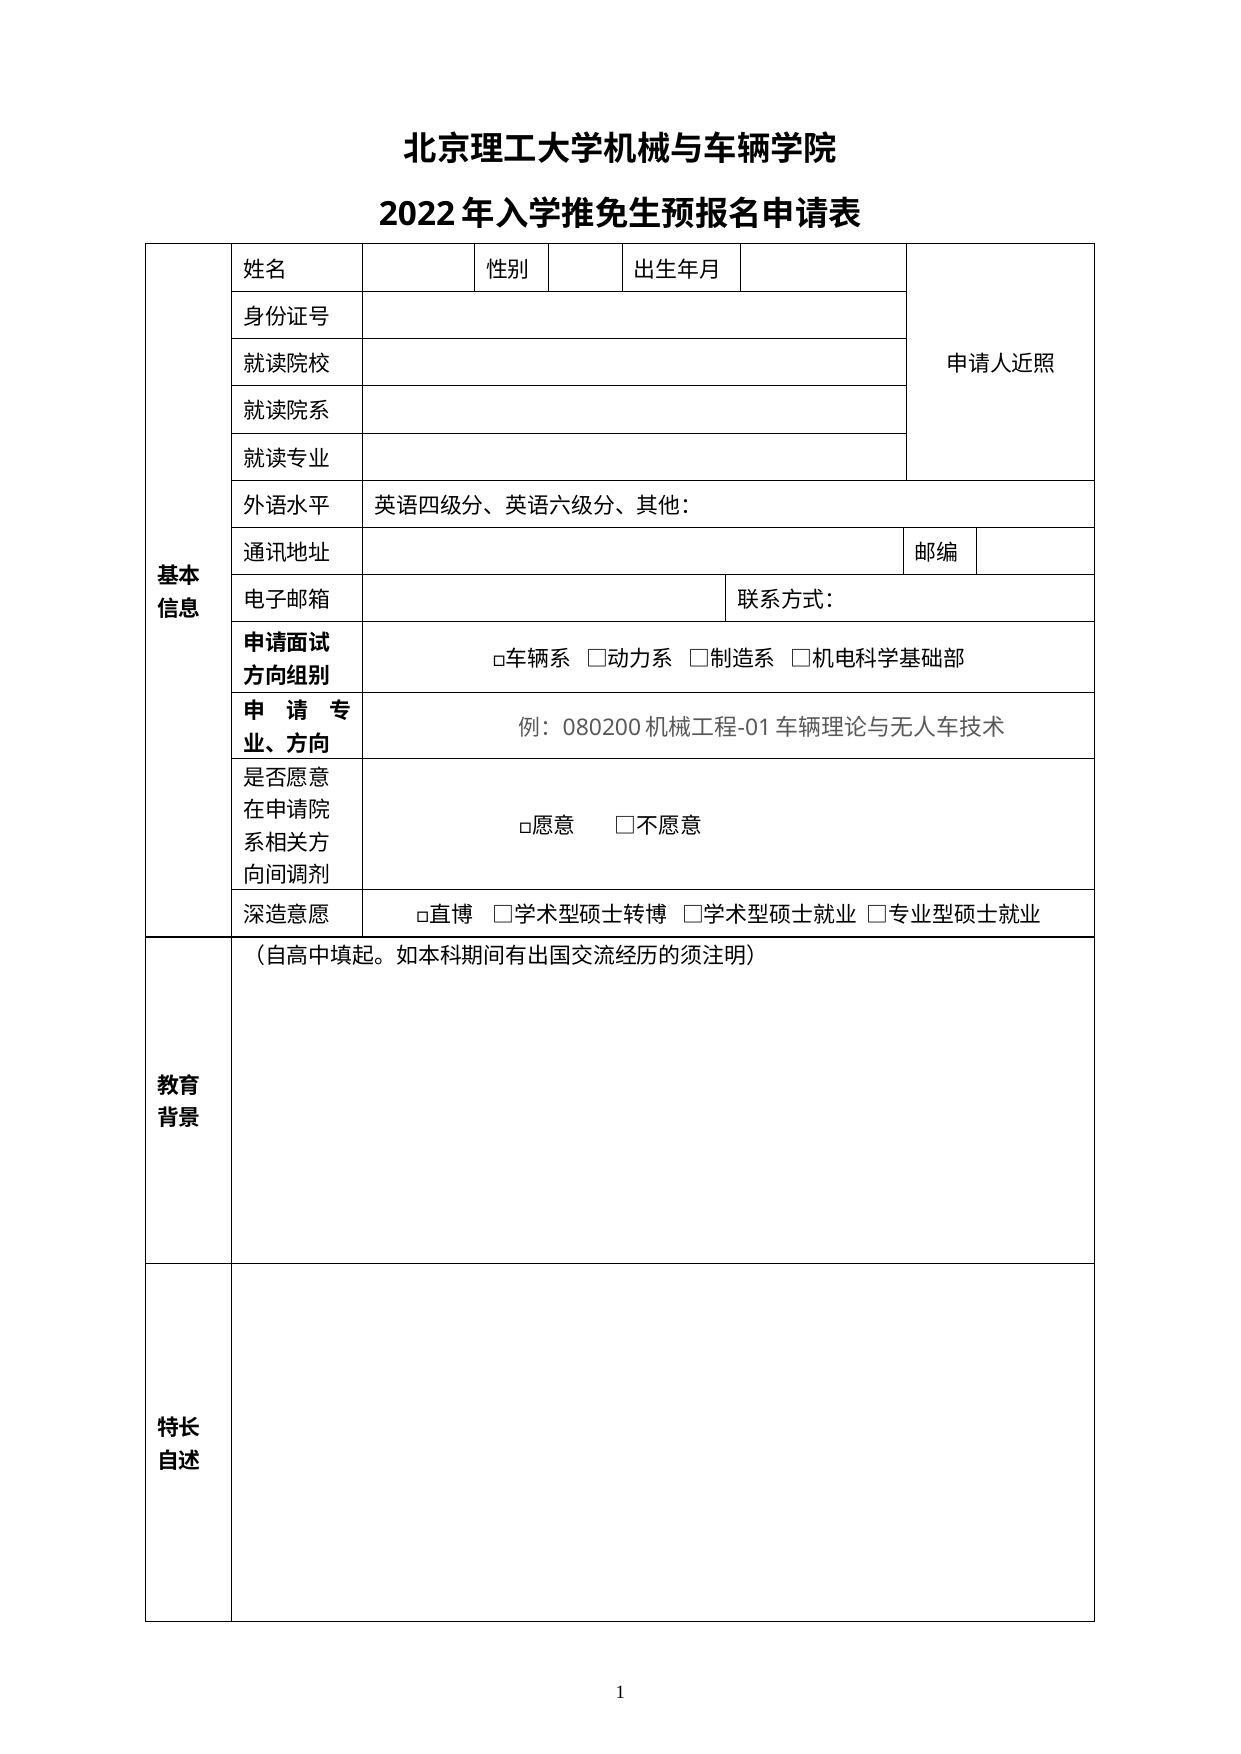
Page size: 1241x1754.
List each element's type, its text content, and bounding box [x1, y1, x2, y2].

table_cell 身份证号 [232, 292, 362, 338]
table_cell □直博 □学术型硕士转博 □学术型硕士就业 □专业型硕士就业 [363, 890, 1094, 936]
table_cell 例：080200机械工程-01车辆理论与无人车技术 [363, 693, 1094, 758]
table_cell 申请专业、方向 [232, 693, 362, 758]
table_cell 深造意愿 [232, 890, 362, 936]
table_cell 申请面试 方向组别 [232, 622, 362, 692]
table_header 基本信息 [146, 244, 231, 936]
table_header [741, 244, 906, 291]
table_cell [363, 339, 906, 385]
table_header 姓名 [232, 244, 362, 291]
table_cell [232, 1264, 1094, 1621]
table_cell 就读院校 [232, 339, 362, 385]
table_cell [363, 292, 906, 338]
table_cell [363, 575, 725, 621]
table_cell 英语四级分、英语六级分、其他： [363, 481, 1094, 527]
text 北京理工大学机械与车辆学院 [150, 113, 1090, 178]
table_header [363, 244, 474, 291]
text 2022年入学推免生预报名申请表 [150, 178, 1090, 243]
table_cell [363, 386, 906, 432]
table_cell [363, 528, 903, 574]
table_header 出生年月 [623, 244, 740, 291]
table_cell 教育背景 [146, 938, 231, 1262]
table_cell 邮编 [904, 528, 976, 574]
table_cell （自高中填起。如本科期间有出国交流经历的须注明） [232, 938, 1094, 1262]
table_cell 特长自述 [146, 1264, 231, 1621]
table_cell 通讯地址 [232, 528, 362, 574]
table_cell [977, 528, 1094, 574]
table_cell □车辆系 □动力系 □制造系 □机电科学基础部 [363, 622, 1094, 692]
table_cell 外语水平 [232, 481, 362, 527]
table_cell □愿意 □不愿意 [363, 759, 1094, 889]
table_cell 联系方式： [726, 575, 1094, 621]
table_cell 是否愿意 在申请院 系相关方 向间调剂 [232, 759, 362, 889]
table_header 申请人近照 [907, 244, 1094, 480]
table_cell 就读专业 [232, 434, 362, 480]
table_cell 电子邮箱 [232, 575, 362, 621]
table_cell [363, 434, 906, 480]
table_header 性别 [475, 244, 548, 291]
table_header [549, 244, 622, 291]
table_cell 就读院系 [232, 386, 362, 432]
